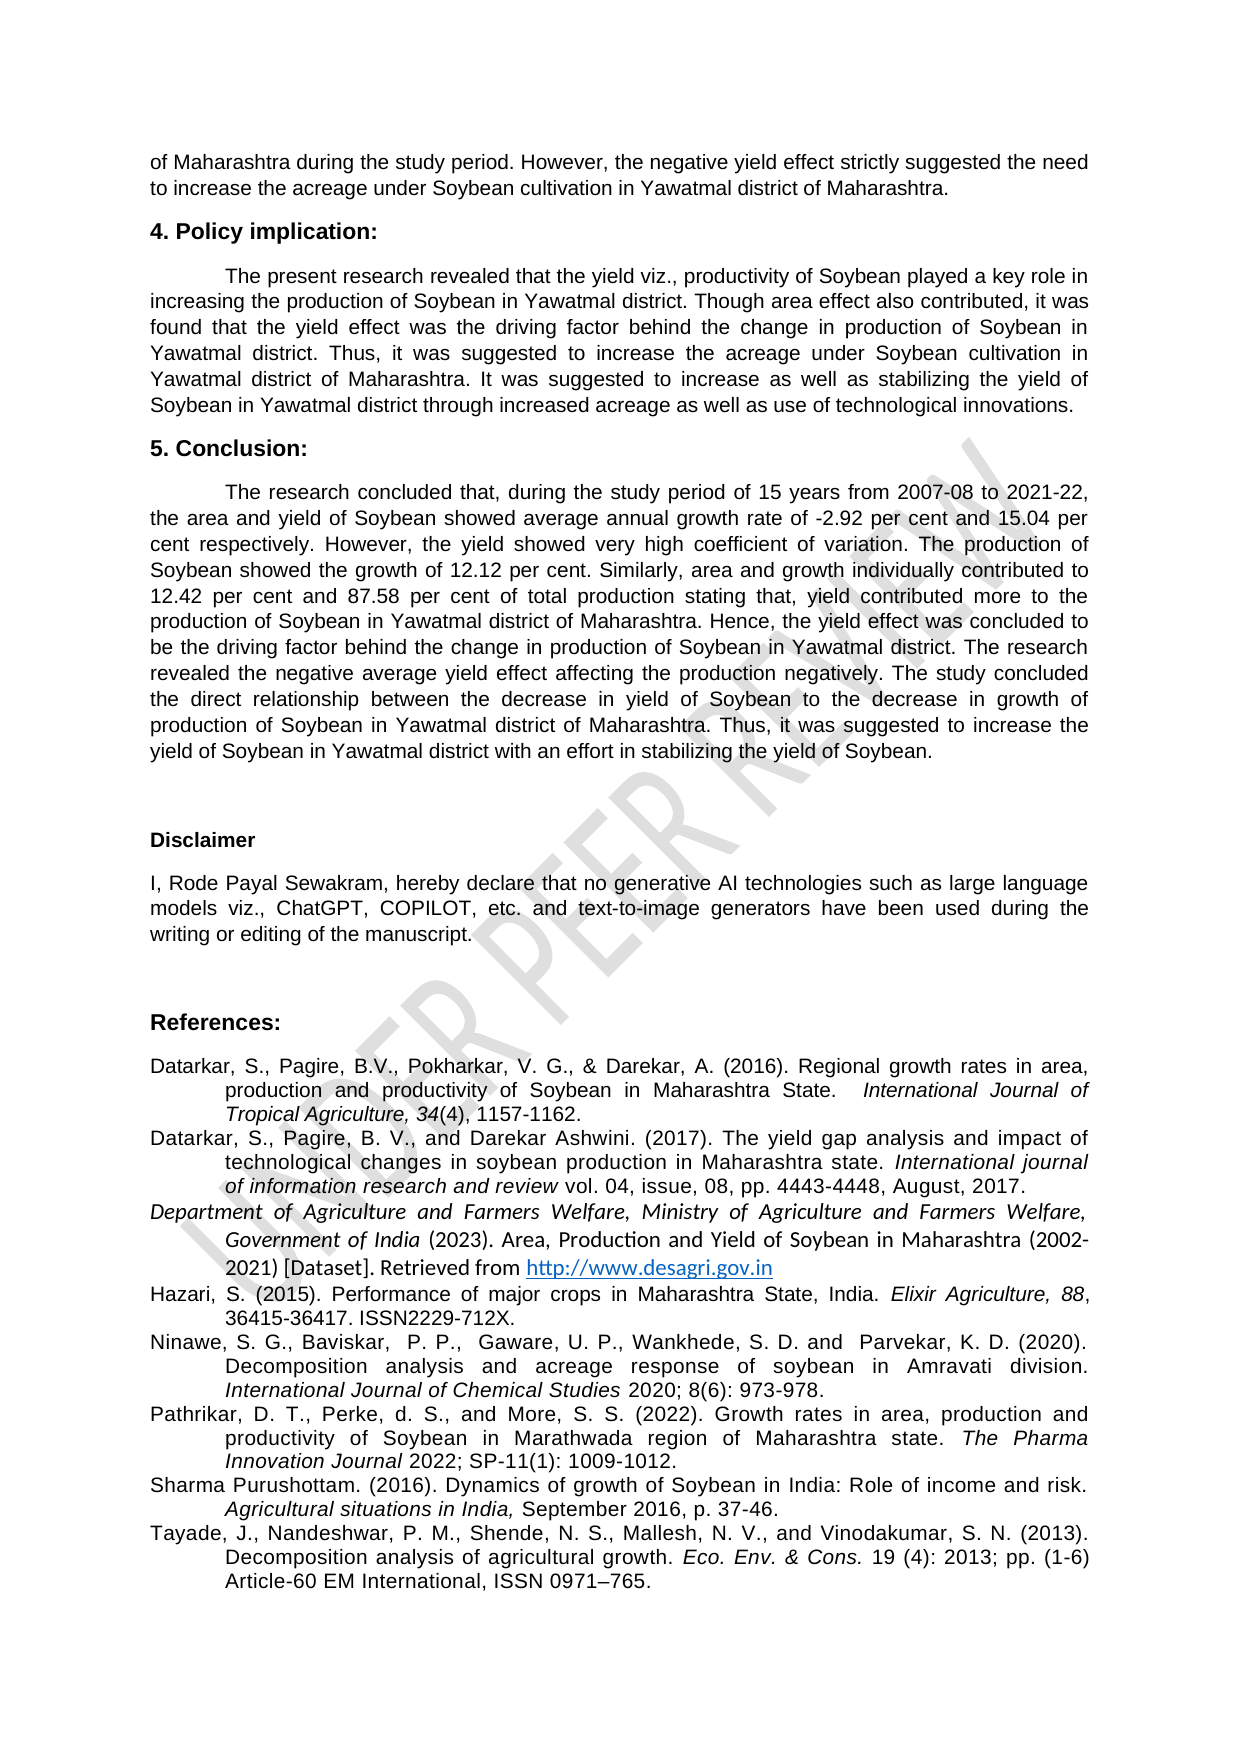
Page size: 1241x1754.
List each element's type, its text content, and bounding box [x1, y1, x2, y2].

text Datarkar, S., Pagire, B. V., and Darekar Ashwini. (2017). The yield gap analysis and impact of technological changes in soybean production in Maharashtra state. International journal of information research and review vol. 04, issue, 08, pp. 4443-4448, August, 2017. [150, 1126, 1090, 1197]
text Hazari, S. (2015). Performance of major crops in Maharashtra State, India. Elixir Agriculture, 88, 36415-36417. ISSN2229-712X. [150, 1282, 1090, 1329]
text I, Rode Payal Sewakram, hereby declare that no generative AI technologies such as large language models viz., ChatGPT, COPILOT, etc. and text-to-image generators have been used during the writing or editing of the manuscript. [150, 870, 1090, 946]
text 5. Conclusion: [150, 435, 1090, 461]
text The research concluded that, during the study period of 15 years from 2007-08 to 2021-22, the area and yield of Soybean showed average annual growth rate of -2.92 per cent and 15.04 per cent respectively. However, the yield showed very high coefficient of variation. The production of Soybean showed the growth of 12.12 per cent. Similarly, area and growth individually contributed to 12.42 per cent and 87.58 per cent of total production stating that, yield contributed more to the production of Soybean in Yawatmal district of Maharashtra. Hence, the yield effect was concluded to be the driving factor behind the change in production of Soybean in Yawatmal district. The research revealed the negative average yield effect affecting the production negatively. The study concluded the direct relationship between the decrease in yield of Soybean to the decrease in growth of production of Soybean in Yawatmal district of Maharashtra. Thus, it was suggested to increase the yield of Soybean in Yawatmal district with an effort in stabilizing the yield of Soybean. [150, 480, 1090, 762]
text 4. Policy implication: [150, 218, 1090, 245]
text Ninawe, S. G., Baviskar, P. P., Gaware, U. P., Wankhede, S. D. and Parvekar, K. D. (2020). Decomposition analysis and acreage response of soybean in Amravati division. International Journal of Chemical Studies 2020; 8(6): 973-978. [150, 1329, 1090, 1401]
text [150, 150, 1090, 200]
text Sharma Purushottam. (2016). Dynamics of growth of Soybean in India: Role of income and risk. Agricultural situations in India, September 2016, p. 37-46. [150, 1473, 1090, 1521]
text The present research revealed that the yield viz., productivity of Soybean played a key role in increasing the production of Soybean in Yawatmal district. Though area effect also contributed, it was found that the yield effect was the driving factor behind the change in production of Soybean in Yawatmal district. Thus, it was suggested to increase the acreage under Soybean cultivation in Yawatmal district of Maharashtra. It was suggested to increase as well as stabilizing the yield of Soybean in Yawatmal district through increased acreage as well as use of technological innovations. [150, 263, 1090, 417]
text Pathrikar, D. T., Perke, d. S., and More, S. S. (2022). Growth rates in area, production and productivity of Soybean in Marathwada region of Maharashtra state. The Pharma Innovation Journal 2022; SP-11(1): 1009-1012. [150, 1401, 1090, 1473]
text References: [150, 1009, 1090, 1035]
list Datarkar, S., Pagire, B.V., Pokharkar, V. G., & Darekar, A. (2016). Regional growth rates in area, production and productivity of Soybean in Maharashtra State. International Journal of Tropical Agriculture, 34(4), 1157-1162. [150, 1054, 1090, 1126]
text Tayade, J., Nandeshwar, P. M., Shende, N. S., Mallesh, N. V., and Vinodakumar, S. N. (2013). Decomposition analysis of agricultural growth. Eco. Env. & Cons. 19 (4): 2013; pp. (1-6) Article-60 EM International, ISSN 0971–765. [150, 1521, 1090, 1593]
text Disclaimer [150, 828, 1090, 852]
text Department of Agriculture and Farmers Welfare, Ministry of Agriculture and Farmers Welfare, Government of India (2023). Area, Production and Yield of Soybean in Maharashtra (2002-2021) [Dataset]. Retrieved from http://www.desagri.gov.in [150, 1197, 1090, 1282]
